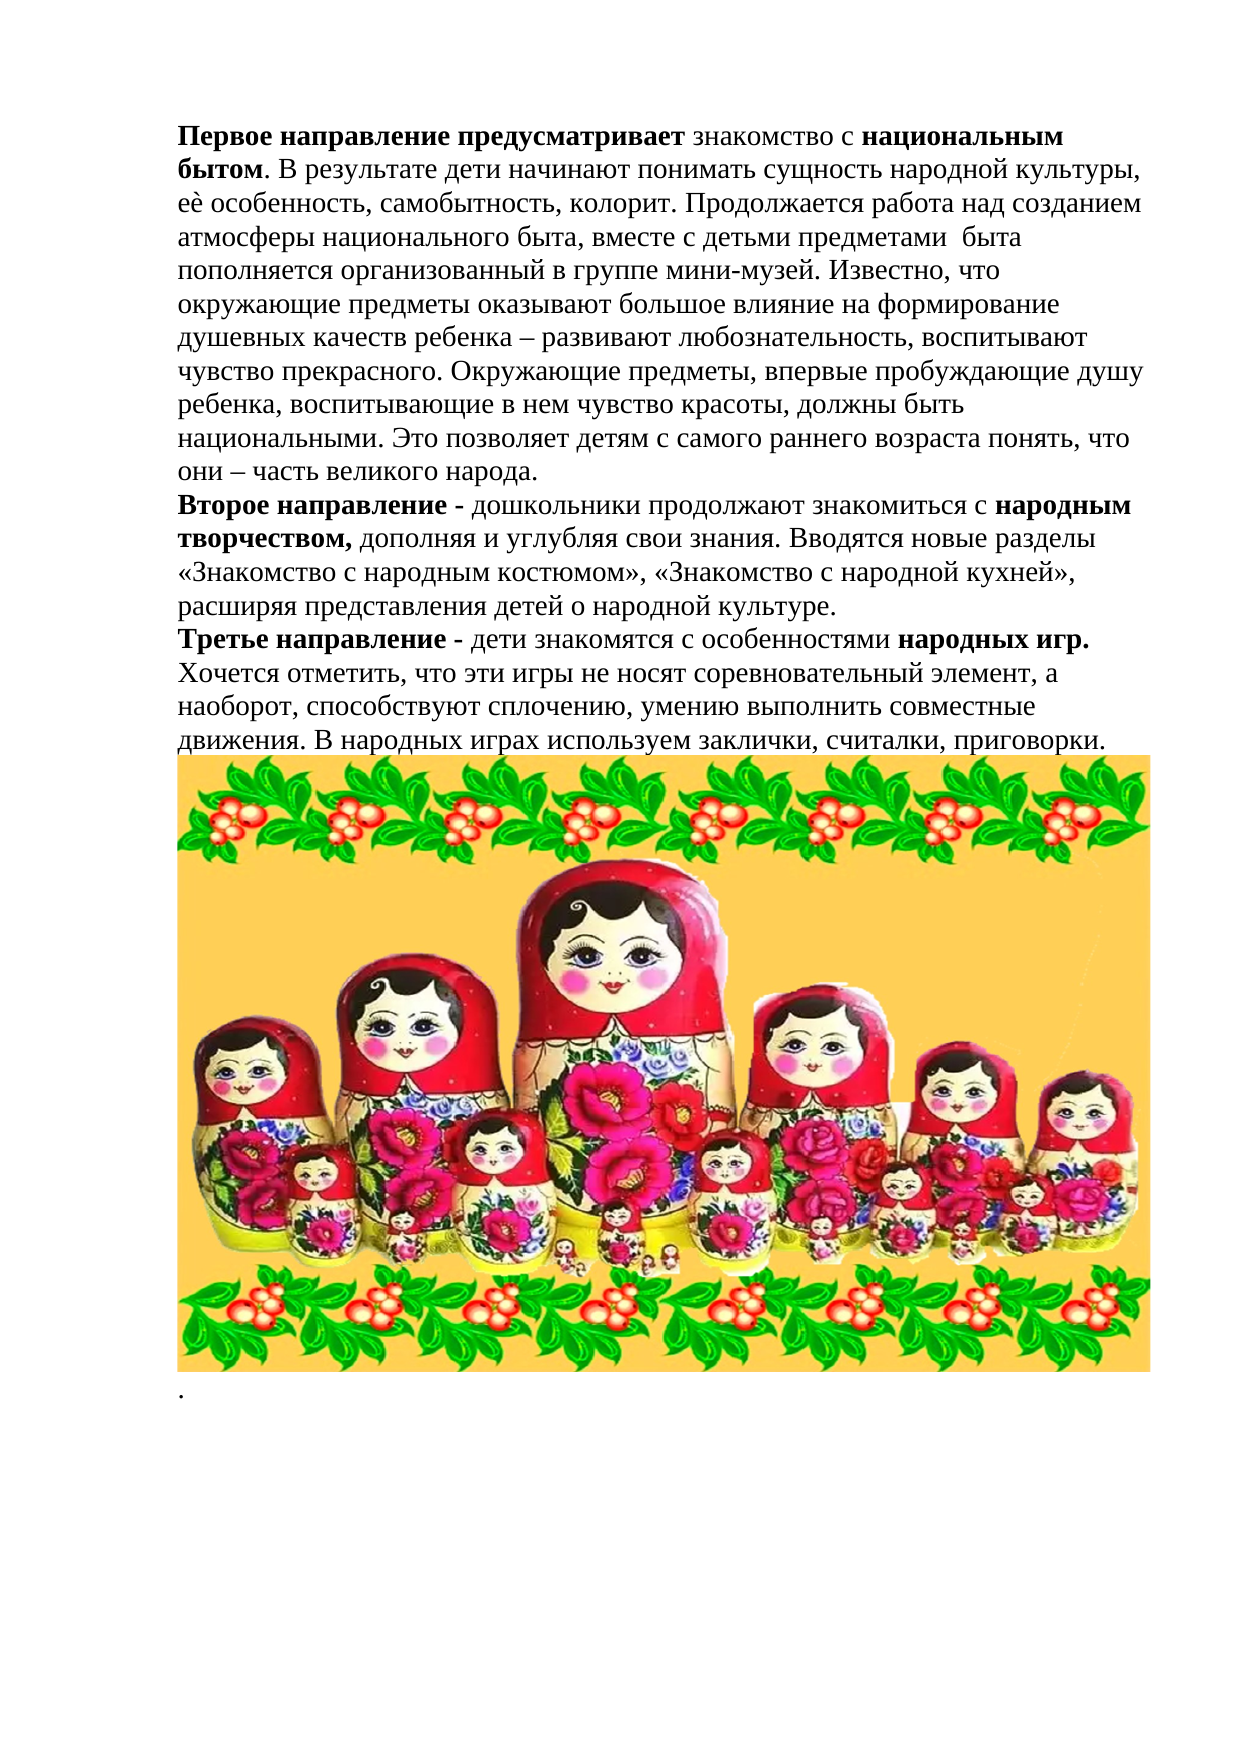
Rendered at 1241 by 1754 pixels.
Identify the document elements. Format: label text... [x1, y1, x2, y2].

text Третье направление - дети знакомятся с особенностями народных игр. Хочется отметить, что эти игры не носят соревновательный элемент, а наоборот, способствуют сплочению, умению выполнить совместные движения. В народных играх используем заклички, считалки, приговорки. [177, 621, 1152, 755]
text Первое направление предусматривает знакомство с национальным бытом. В результате дети начинают понимать сущность народной культуры, еѐ особенность, самобытность, колорит. Продолжается работа над созданием атмосферы национального быта, вместе с детьми предметами быта пополняется организованный в группе мини-музей. Известно, что окружающие предметы оказывают большое влияние на формирование душевных качеств ребенка – развивают любознательность, воспитывают чувство прекрасного. Окружающие предметы, впервые пробуждающие душу ребенка, воспитывающие в нем чувство красоты, должны быть национальными. Это позволяет детям с самого раннего возраста понять, что они – часть великого народа. [177, 118, 1152, 487]
text Второе направление - дошкольники продолжают знакомиться с народным творчеством, дополняя и углубляя свои знания. Вводятся новые разделы «Знакомство с народным костюмом», «Знакомство с народной кухней», расширяя представления детей о народной культуре. [177, 487, 1152, 621]
picture [177, 755, 1151, 1372]
